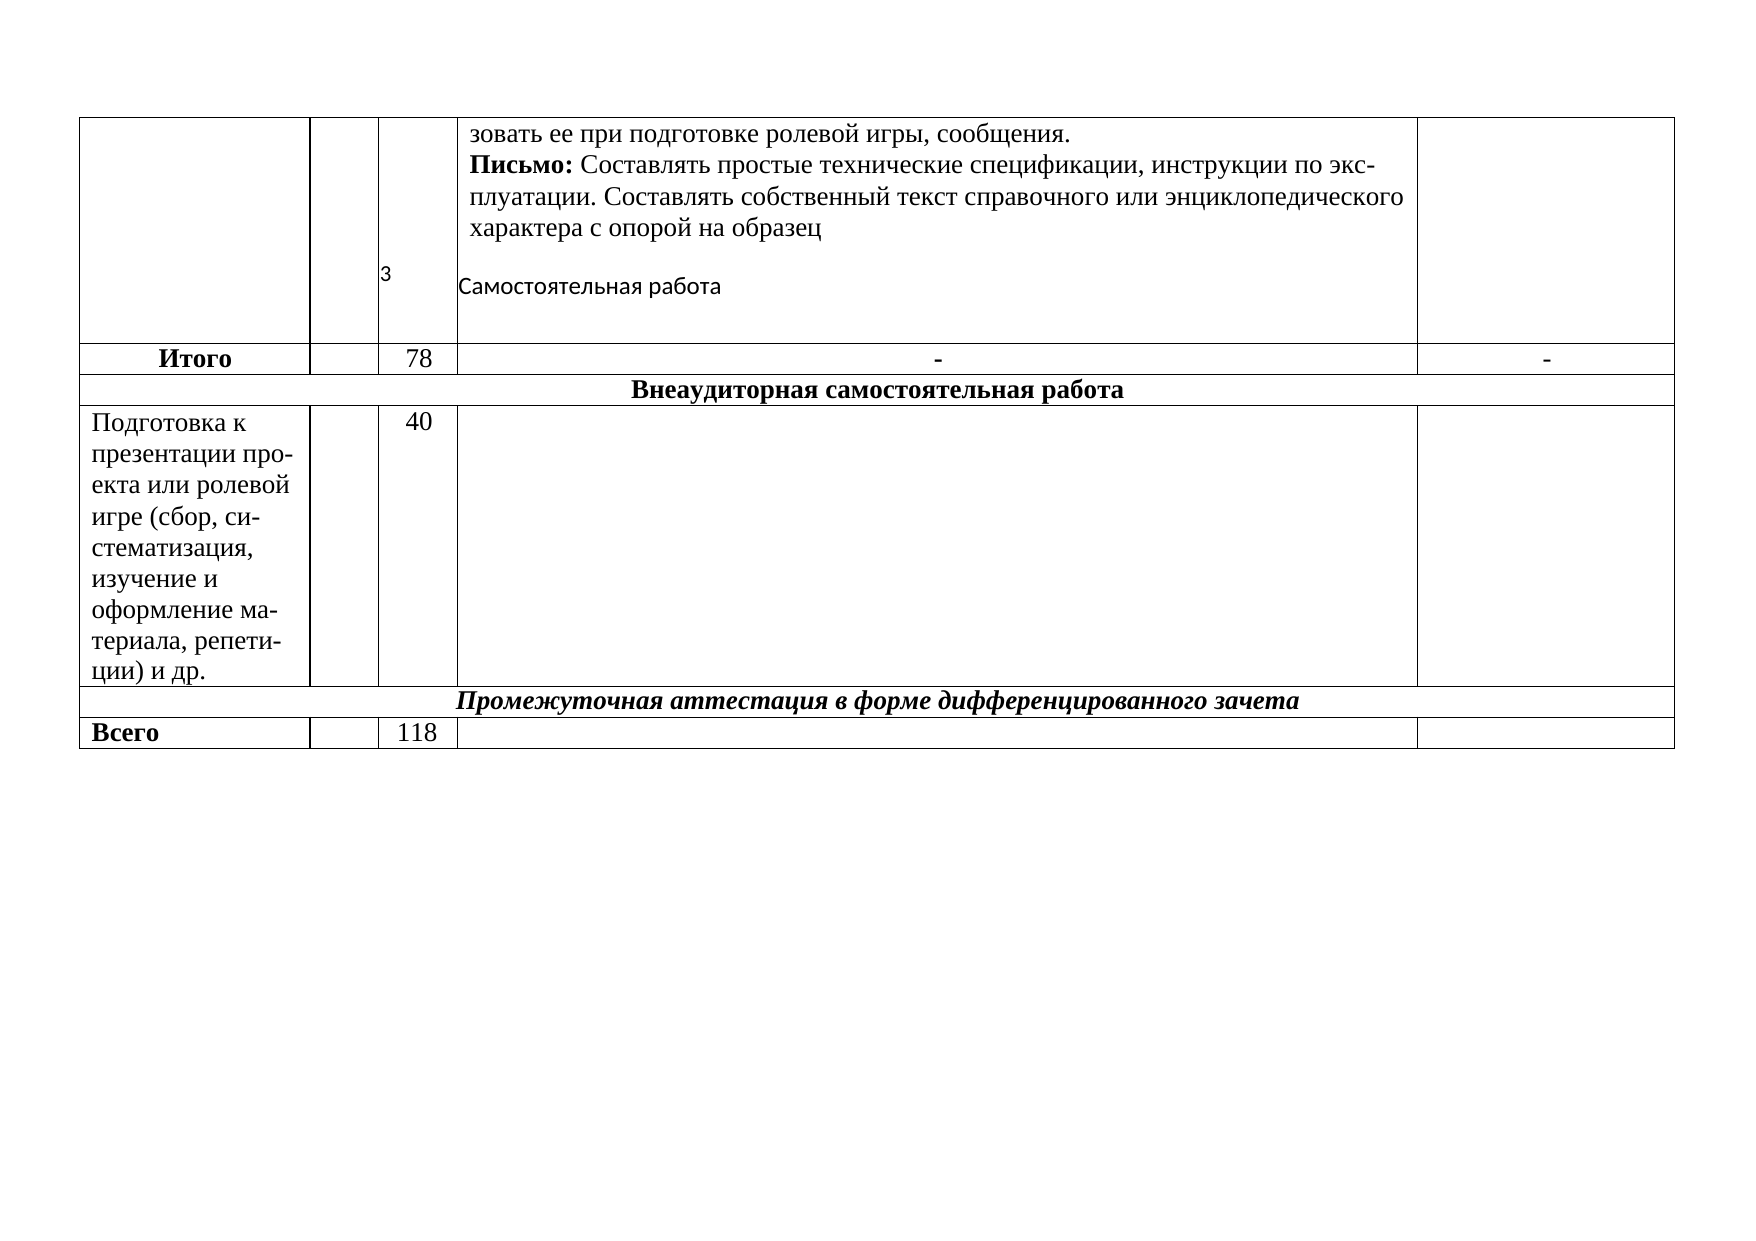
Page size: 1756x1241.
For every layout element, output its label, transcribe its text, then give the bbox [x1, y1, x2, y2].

table_header зовать ее при подготовке ролевой игры, сообщения. Письмо: Составлять простые технические спецификации, инструкции по экс- плуатации. Составлять собственный текст справочного или энциклопедического характера с опорой на образец Самостоятельная работа [458, 118, 1417, 343]
table_cell Итого [80, 344, 309, 374]
table_cell Подготовка к презентации про- екта или ролевой игре (сбор, си- стематизация, изучение и оформление ма- териала, репети- ции) и др. [80, 406, 309, 686]
table_cell [458, 718, 1417, 748]
table_cell [311, 406, 378, 686]
table_header [1418, 118, 1674, 343]
table_cell [1418, 718, 1674, 748]
table_cell - [1418, 344, 1674, 374]
table_header 3 [379, 118, 457, 343]
table_cell [311, 718, 378, 748]
table_cell Внеаудиторная самостоятельная работа [80, 375, 1674, 405]
table_cell [458, 406, 1417, 686]
table_cell [311, 344, 378, 374]
table_cell - [458, 344, 1417, 374]
table_header [80, 118, 309, 343]
table_cell Всего [80, 718, 309, 748]
table_cell [1418, 406, 1674, 686]
table_cell Промежуточная аттестация в форме дифференцированного зачета [80, 687, 1674, 717]
table_cell 40 [379, 406, 457, 686]
table_cell 118 [379, 718, 457, 748]
table_header [311, 118, 378, 343]
table_cell 78 [379, 344, 457, 374]
